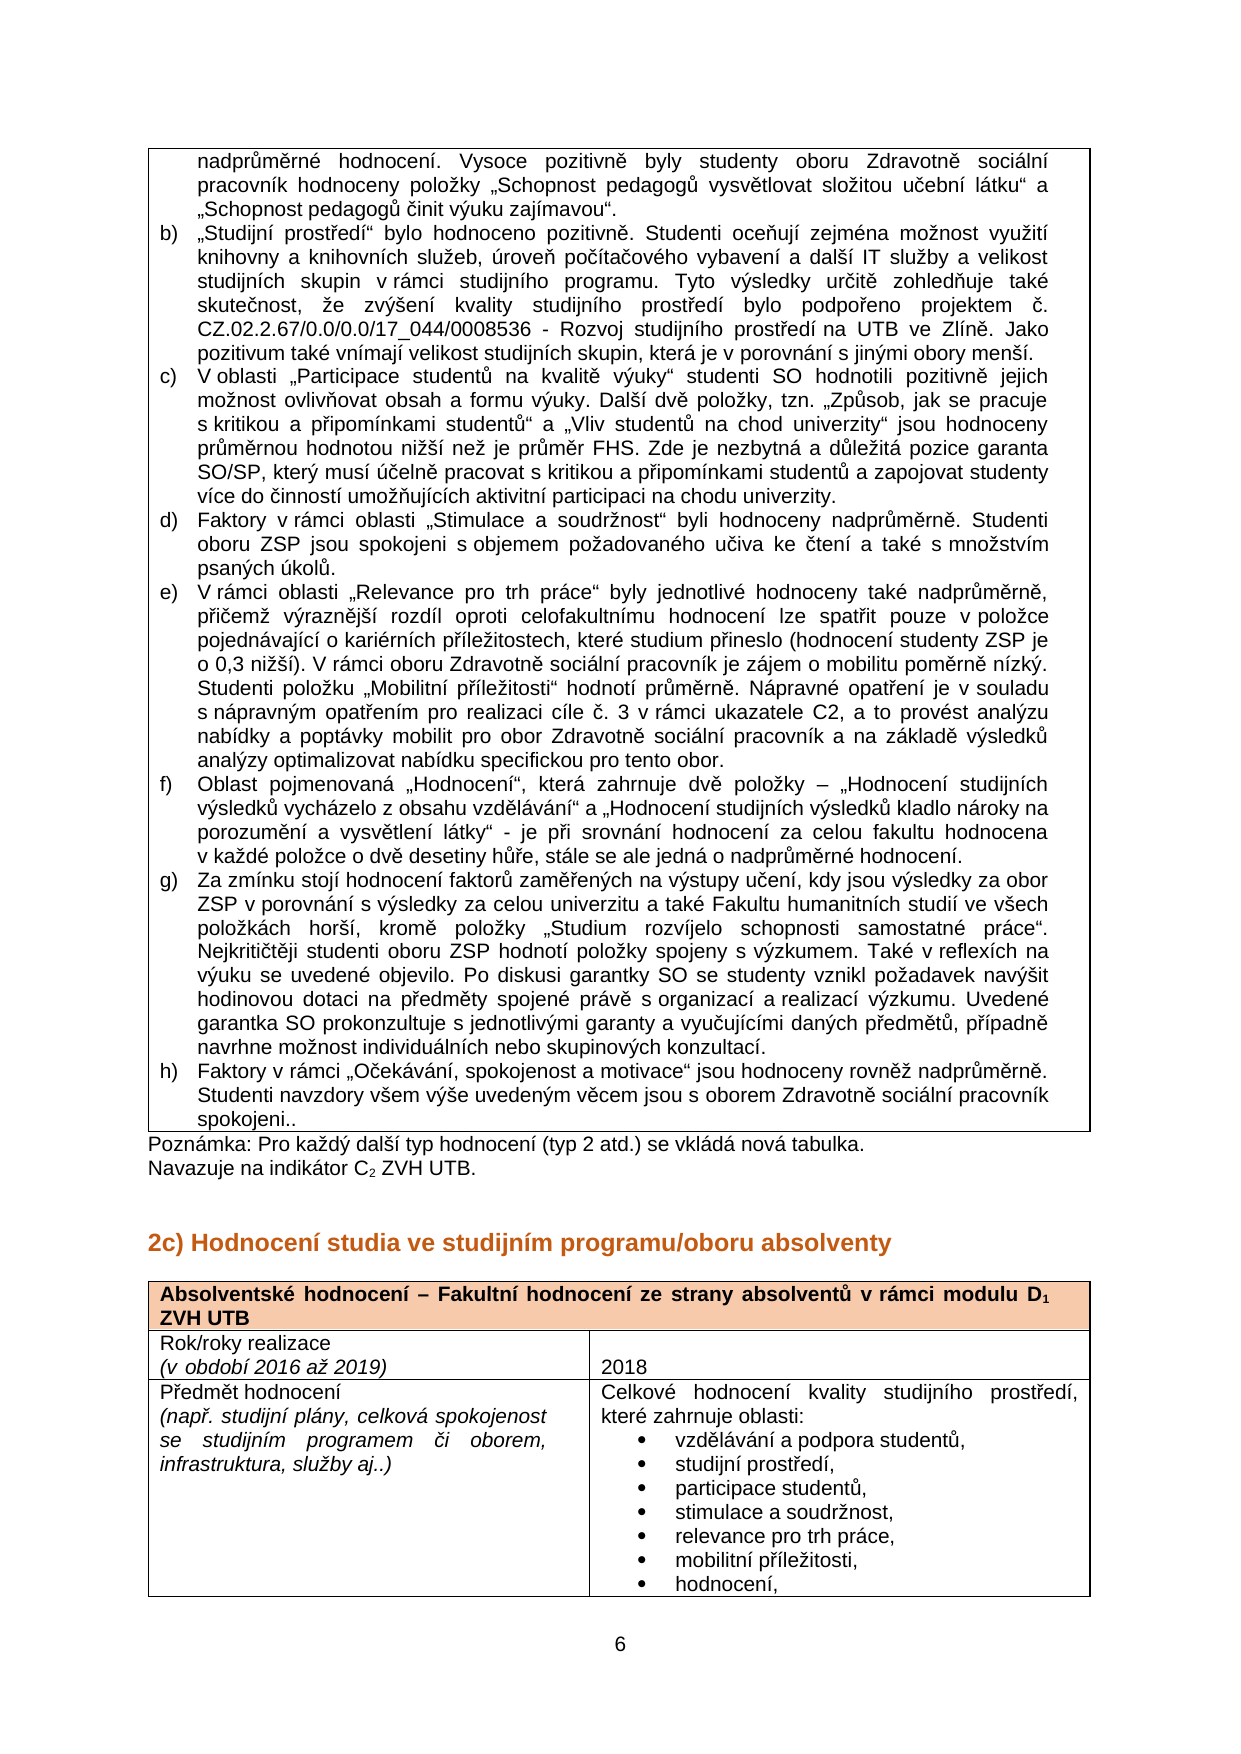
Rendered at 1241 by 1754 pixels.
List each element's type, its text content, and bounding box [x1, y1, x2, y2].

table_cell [590, 1380, 1089, 1596]
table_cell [149, 1380, 589, 1596]
table_header Absolventské hodnocení – Fakultní hodnocení ze strany absolventů v rámci modulu D1 ZVH UTB [149, 1282, 1089, 1329]
text Poznámka: Pro každý další typ hodnocení (typ 2 atd.) se vkládá nová tabulka. [148, 1132, 1063, 1156]
text 2c) Hodnocení studia ve studijním programu/oboru absolventy [148, 1228, 1045, 1257]
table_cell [149, 149, 1089, 1131]
text Navazuje na indikátor C2 ZVH UTB. [148, 1156, 1092, 1180]
table_cell Rok/roky realizace (v období 2016 až 2019) [149, 1331, 589, 1378]
table_cell 2018 [590, 1331, 1089, 1378]
